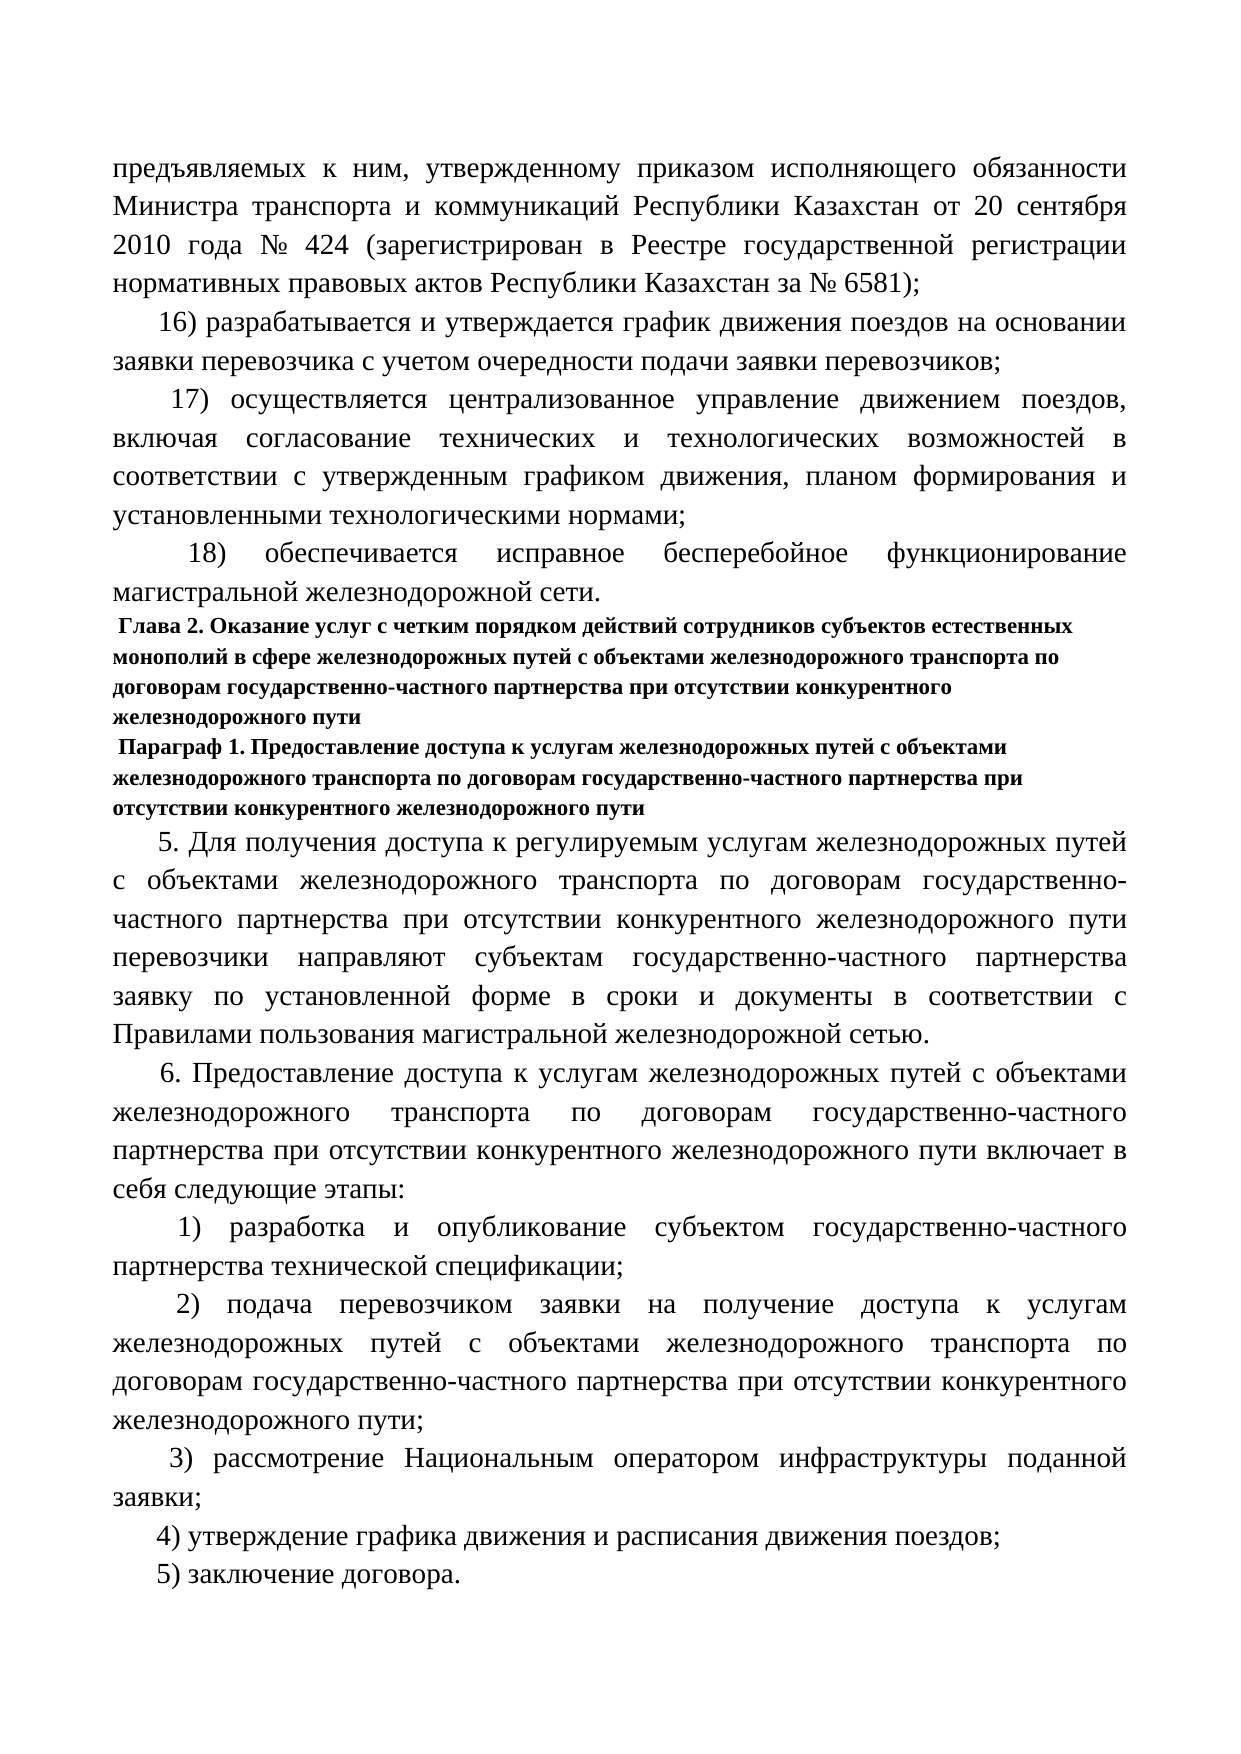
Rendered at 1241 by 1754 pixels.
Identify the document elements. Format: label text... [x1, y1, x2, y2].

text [112, 150, 1128, 299]
text Глава 2. Оказание услуг с четким порядком действий сотрудников субъектов естественных монополий в сфере железнодорожных путей с объектами железнодорожного транспорта по договорам государственно-частного партнерства при отсутствии конкурентного железнодорожного пути [112, 612, 1128, 729]
text 1) разработка и опубликование субъектом государственно-частного партнерства технической спецификации; [112, 1209, 1128, 1281]
text 5) заключение договора. [112, 1556, 1128, 1590]
text 3) рассмотрение Национальным оператором инфраструктуры поданной заявки; [112, 1441, 1128, 1513]
text 18) обеспечивается исправное бесперебойное функционирование магистральной железнодорожной сети. [112, 535, 1128, 607]
text 4) утверждение графика движения и расписания движения поездов; [112, 1518, 1128, 1551]
text 17) осуществляется централизованное управление движением поездов, включая согласование технических и технологических возможностей в соответствии с утвержденным графиком движения, планом формирования и установленными технологическими нормами; [112, 381, 1128, 530]
text Параграф 1. Предоставление доступа к услугам железнодорожных путей с объектами железнодорожного транспорта по договорам государственно-частного партнерства при отсутствии конкурентного железнодорожного пути [112, 733, 1128, 820]
text 6. Предоставление доступа к услугам железнодорожных путей с объектами железнодорожного транспорта по договорам государственно-частного партнерства при отсутствии конкурентного железнодорожного пути включает в себя следующие этапы: [112, 1055, 1128, 1204]
text 16) разрабатывается и утверждается график движения поездов на основании заявки перевозчика с учетом очередности подачи заявки перевозчиков; [112, 304, 1128, 376]
text 2) подача перевозчиком заявки на получение доступа к услугам железнодорожных путей с объектами железнодорожного транспорта по договорам государственно-частного партнерства при отсутствии конкурентного железнодорожного пути; [112, 1286, 1128, 1436]
text 5. Для получения доступа к регулируемым услугам железнодорожных путей с объектами железнодорожного транспорта по договорам государственно-частного партнерства при отсутствии конкурентного железнодорожного пути перевозчики направляют субъектам государственно-частного партнерства заявку по установленной форме в сроки и документы в соответствии с Правилами пользования магистральной железнодорожной сетью. [112, 824, 1128, 1050]
